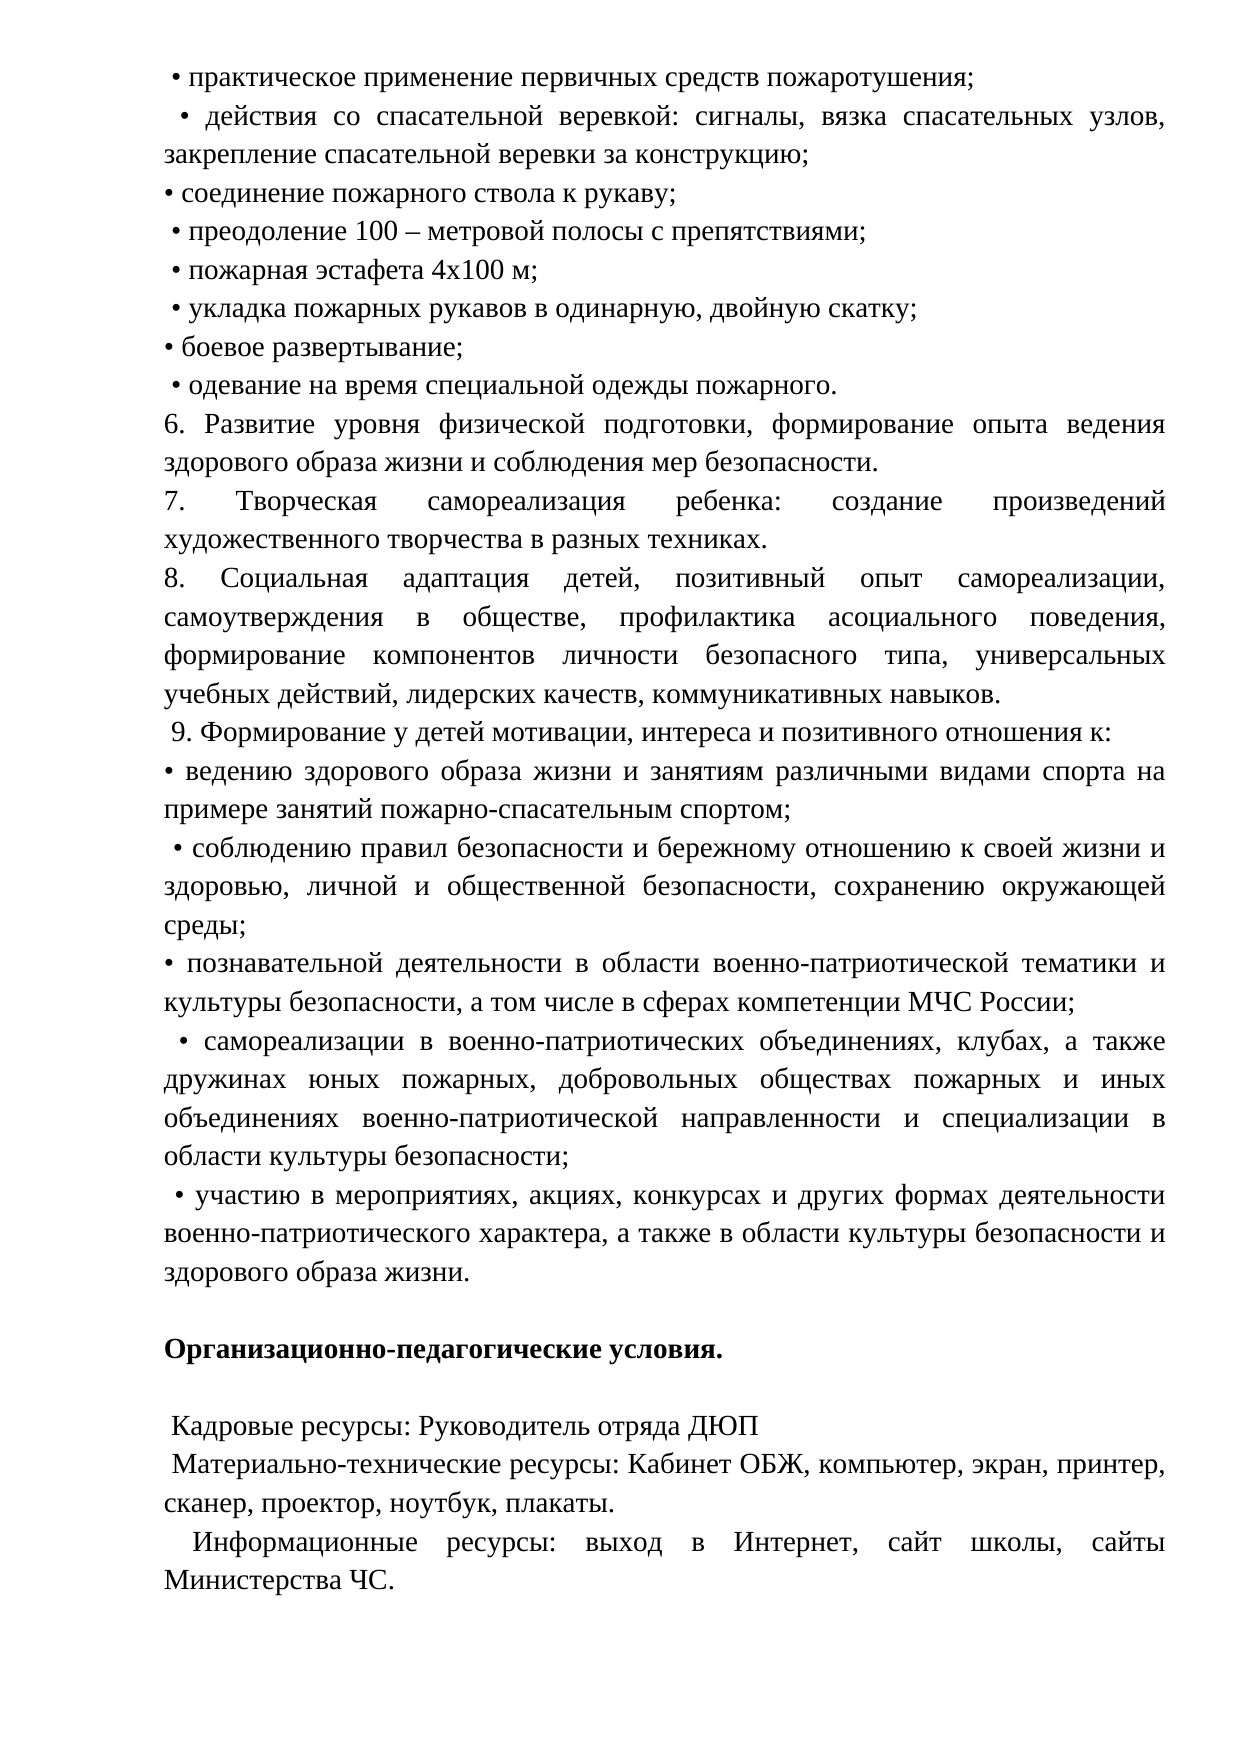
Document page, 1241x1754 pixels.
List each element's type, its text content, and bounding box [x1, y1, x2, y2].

list • одевание на время специальной одежды пожарного. [163, 367, 1167, 401]
list 7. Творческая самореализация ребенка: создание произведений художественного творчества в разных техниках. [163, 483, 1167, 555]
list Материально-технические ресурсы: Кабинет ОБЖ, компьютер, экран, принтер, сканер, проектор, ноутбук, плакаты. [163, 1447, 1167, 1519]
list Кадровые ресурсы: Руководитель отряда ДЮП [163, 1408, 1167, 1442]
list • укладка пожарных рукавов в одинарную, двойную скатку; [163, 290, 1167, 324]
list • ведению здорового образа жизни и занятиям различными видами спорта на примере занятий пожарно-спасательным спортом; [163, 753, 1167, 825]
list 9. Формирование у детей мотивации, интереса и позитивного отношения к: [163, 714, 1167, 748]
list • соблюдению правил безопасности и бережному отношению к своей жизни и здоровью, личной и общественной безопасности, сохранению окружающей среды; [163, 830, 1167, 941]
list • боевое развертывание; [163, 329, 1167, 362]
list 8. Социальная адаптация детей, позитивный опыт самореализации, самоутверждения в обществе, профилактика асоциального поведения, формирование компонентов личности безопасного типа, универсальных учебных действий, лидерских качеств, коммуникативных навыков. [163, 560, 1167, 709]
list • практическое применение первичных средств пожаротушения; [163, 59, 1167, 93]
list Информационные ресурсы: выход в Интернет, сайт школы, сайты Министерства ЧС. [163, 1524, 1167, 1596]
list Организационно-педагогические условия. [163, 1331, 1167, 1364]
list • пожарная эстафета 4х100 м; [163, 252, 1167, 285]
list • самореализации в военно-патриотических объединениях, клубах, а также дружинах юных пожарных, добровольных обществах пожарных и иных объединениях военно-патриотической направленности и специализации в области культуры безопасности; [163, 1023, 1167, 1172]
list • действия со спасательной веревкой: сигналы, вязка спасательных узлов, закрепление спасательной веревки за конструкцию; [163, 98, 1167, 170]
list • соединение пожарного ствола к рукаву; [163, 175, 1167, 208]
list • познавательной деятельности в области военно-патриотической тематики и культуры безопасности, а том числе в сферах компетенции МЧС России; [163, 946, 1167, 1018]
list • преодоление 100 – метровой полосы с препятствиями; [163, 213, 1167, 247]
list • участию в мероприятиях, акциях, конкурсах и других формах деятельности военно-патриотического характера, а также в области культуры безопасности и здорового образа жизни. [163, 1177, 1167, 1287]
list 6. Развитие уровня физической подготовки, формирование опыта ведения здорового образа жизни и соблюдения мер безопасности. [163, 406, 1167, 478]
